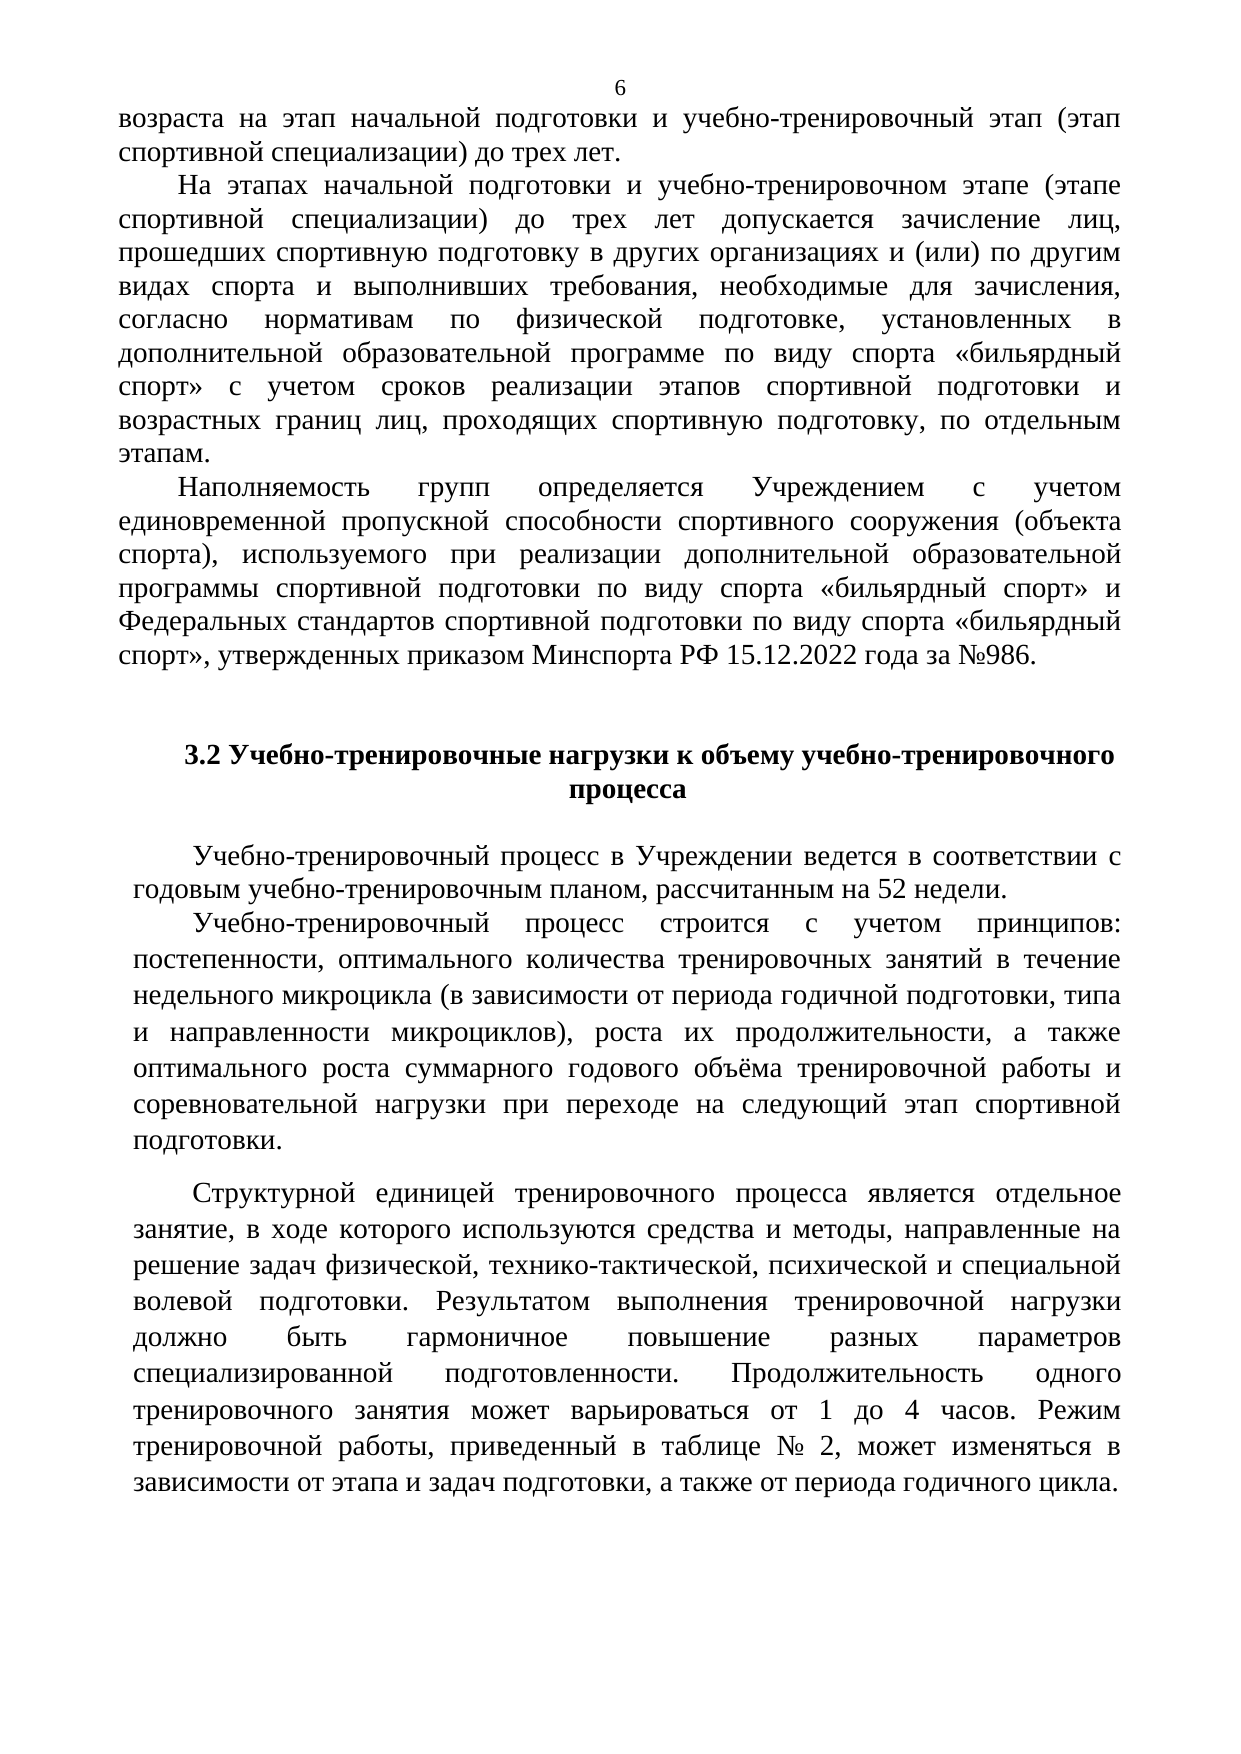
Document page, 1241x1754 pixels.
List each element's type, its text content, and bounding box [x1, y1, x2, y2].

text На этапах начальной подготовки и учебно-тренировочном этапе (этапе спортивной специализации) до трех лет допускается зачисление лиц, прошедших спортивную подготовку в других организациях и (или) по другим видах спорта и выполнивших требования, необходимые для зачисления, согласно нормативам по физической подготовке, установленных в дополнительной образовательной программе по виду спорта «бильярдный спорт» с учетом сроков реализации этапов спортивной подготовки и возрастных границ лиц, проходящих спортивную подготовку, по отдельным этапам. [118, 167, 1122, 469]
list Учебно-тренировочный процесс в Учреждении ведется в соответствии с годовым учебно-тренировочным планом, рассчитанным на 52 недели. [133, 838, 1122, 905]
text Структурной единицей тренировочного процесса является отдельное занятие, в ходе которого используются средства и методы, направленные на решение задач физической, технико-тактической, психической и специальной волевой подготовки. Результатом выполнения тренировочной нагрузки должно быть гармоничное повышение разных параметров специализированной подготовленности. Продолжительность одного тренировочного занятия может варьироваться от 1 до 4 часов. Режим тренировочной работы, приведенный в таблице № 2, может изменяться в зависимости от этапа и задач подготовки, а также от периода годичного цикла. [133, 1175, 1122, 1498]
list 3.2 Учебно-тренировочные нагрузки к объему учебно-тренировочного процесса [133, 737, 1122, 804]
text Наполняемость групп определяется Учреждением с учетом единовременной пропускной способности спортивного сооружения (объекта спорта), используемого при реализации дополнительной образовательной программы спортивной подготовки по виду спорта «бильярдный спорт» и Федеральных стандартов спортивной подготовки по виду спорта «бильярдный спорт», утвержденных приказом Минспорта РФ 15.12.2022 года за №986. [118, 469, 1122, 670]
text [118, 100, 1122, 167]
text Учебно-тренировочный процесс строится с учетом принципов: постепенности, оптимального количества тренировочных занятий в течение недельного микроцикла (в зависимости от периода годичной подготовки, типа и направленности микроциклов), роста их продолжительности, а также оптимального роста суммарного годового объёма тренировочной работы и соревновательной нагрузки при переходе на следующий этап спортивной подготовки. [133, 905, 1122, 1156]
